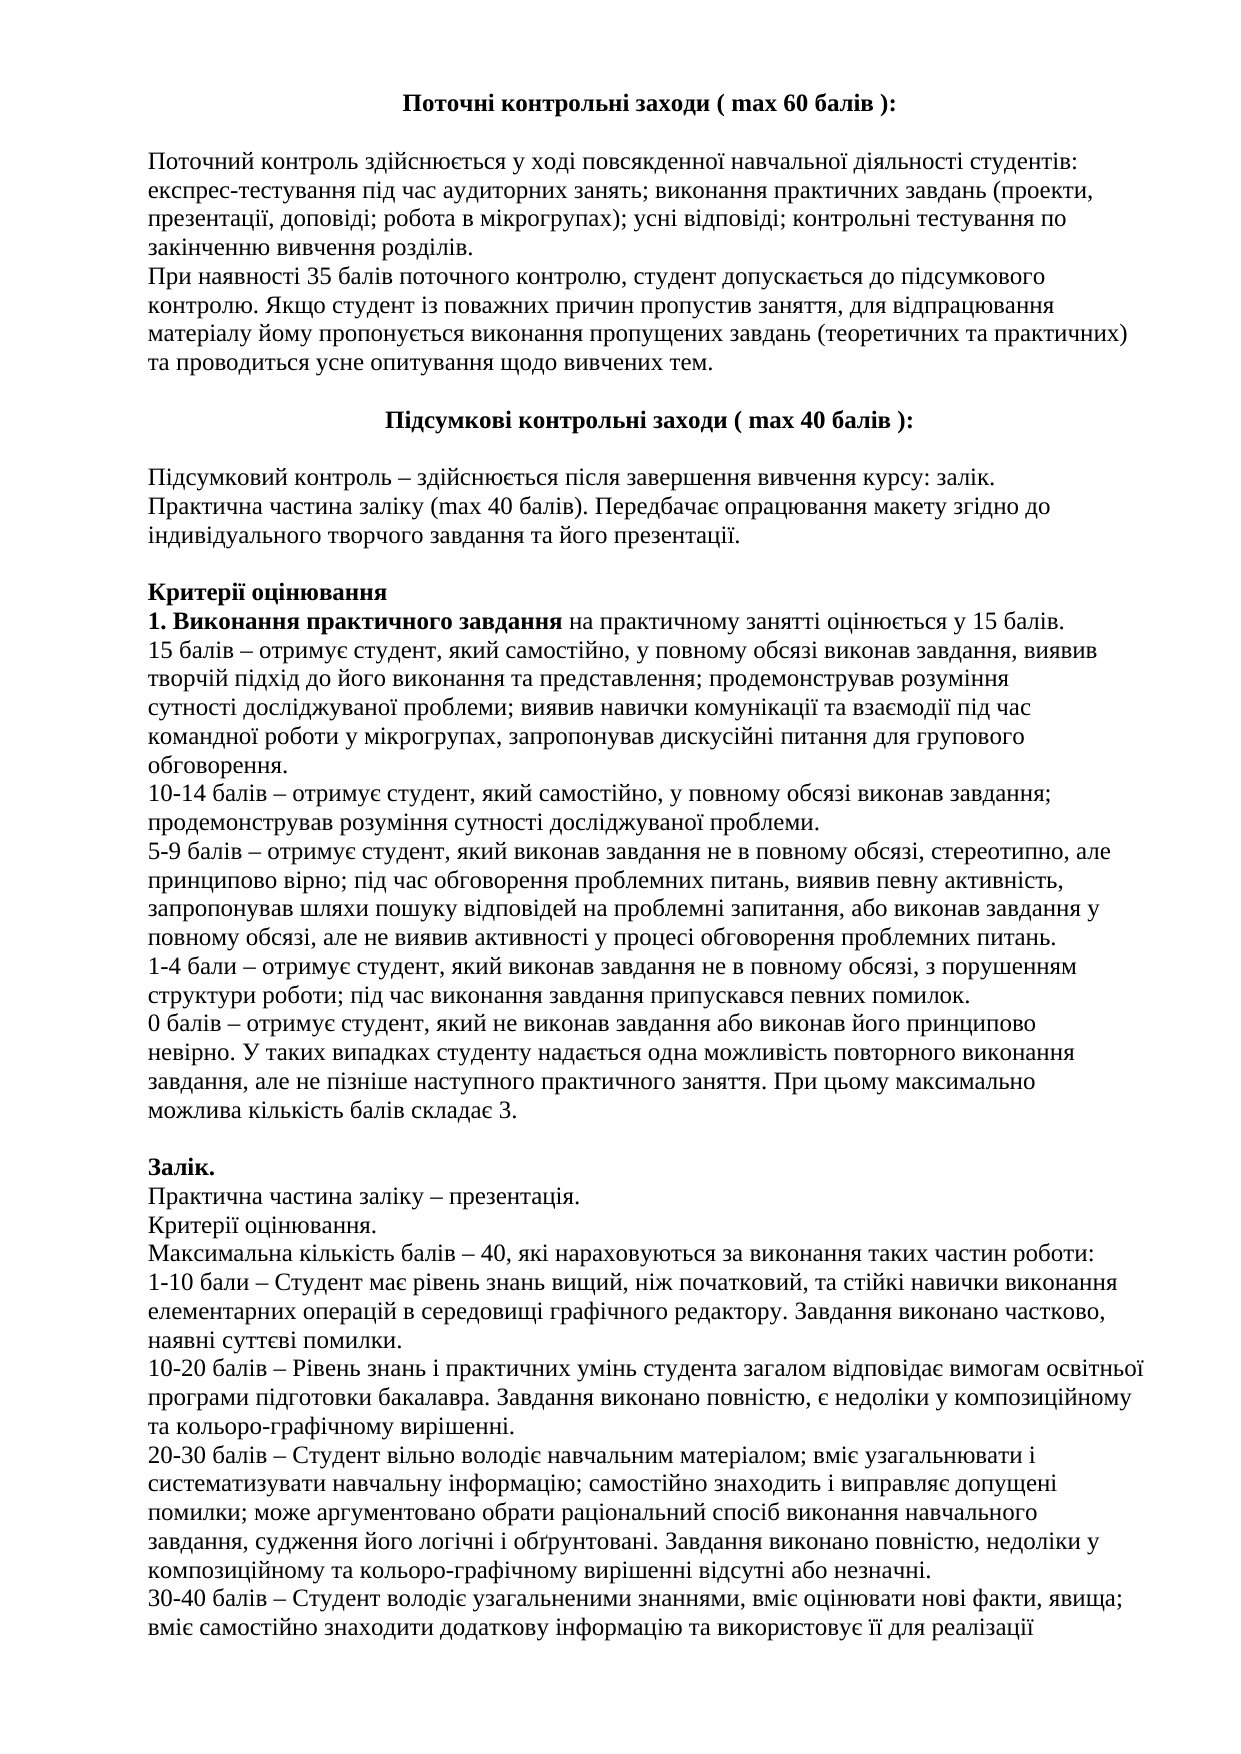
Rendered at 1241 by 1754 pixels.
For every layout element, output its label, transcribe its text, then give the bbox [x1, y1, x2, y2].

text запропонував шляхи пошуку відповідей на проблемні запитання, або виконав завдання у [148, 893, 1152, 922]
text 10-14 балів – отримує студент, який самостійно, у повному обсязі виконав завдання; [148, 778, 1152, 807]
text Критерії оцінювання. [148, 1210, 1152, 1238]
text 10-20 балів – Рівень знань і практичних умінь студента загалом відповідає вимогам освітньої [148, 1353, 1152, 1382]
text Практична частина заліку – презентація. [148, 1181, 1152, 1210]
text повному обсязі, але не виявив активності у процесі обговорення проблемних питань. [148, 922, 1152, 951]
text 20-30 балів – Студент вільно володіє навчальним матеріалом; вміє узагальнювати і [148, 1440, 1152, 1468]
text сутності досліджуваної проблеми; виявив навички комунікації та взаємодії під час [148, 692, 1152, 721]
text завдання, але не пізніше наступного практичного заняття. При цьому максимально [148, 1066, 1152, 1095]
text 1-4 бали – отримує студент, який виконав завдання не в повному обсязі, з порушенням [148, 951, 1152, 980]
text вміє самостійно знаходити додаткову інформацію та використовує її для реалізації [148, 1612, 1152, 1641]
text наявні суттєві помилки. [148, 1325, 1152, 1353]
text 15 балів – отримує студент, який самостійно, у повному обсязі виконав завдання, виявив [148, 635, 1152, 663]
text закінченню вивчення розділів. [148, 232, 1152, 261]
text творчій підхід до його виконання та представлення; продемонстрував розуміння [148, 663, 1152, 692]
text обговорення. [148, 750, 1152, 778]
text можлива кількість балів складає 3. [148, 1095, 1152, 1123]
text композиційному та кольоро-графічному вирішенні відсутні або незначні. [148, 1555, 1152, 1583]
text Практична частина заліку (max 40 балів). Передбачає опрацювання макету згідно до [148, 491, 1152, 520]
text елементарних операцій в середовищі графічного редактору. Завдання виконано частково, [148, 1296, 1152, 1325]
text 1. Виконання практичного завдання на практичному занятті оцінюється у 15 балів. [148, 606, 1152, 635]
text Поточні контрольні заходи ( max 60 балів ): [148, 88, 1152, 117]
text Підсумковий контроль – здійснюється після завершення вивчення курсу: залік. [148, 462, 1152, 491]
text 5-9 балів – отримує студент, який виконав завдання не в повному обсязі, стереотипно, але [148, 836, 1152, 865]
text принципово вірно; під час обговорення проблемних питань, виявив певну активність, [148, 865, 1152, 893]
text та кольоро-графічному вирішенні. [148, 1411, 1152, 1440]
text та проводиться усне опитування щодо вивчених тем. [148, 347, 1152, 376]
text Поточний контроль здійснюється у ході повсякденної навчальної діяльності студентів: [148, 146, 1152, 175]
text невірно. У таких випадках студенту надається одна можливість повторного виконання [148, 1037, 1152, 1066]
text помилки; може аргументовано обрати раціональний спосіб виконання навчального [148, 1497, 1152, 1526]
text систематизувати навчальну інформацію; самостійно знаходить і виправляє допущені [148, 1468, 1152, 1497]
text експрес-тестування під час аудиторних занять; виконання практичних завдань (проекти, [148, 175, 1152, 203]
text 1-10 бали – Студент має рівень знань вищий, ніж початковий, та стійкі навички виконання [148, 1267, 1152, 1296]
text Підсумкові контрольні заходи ( max 40 балів ): [148, 405, 1152, 433]
text презентації, доповіді; робота в мікрогрупах); усні відповіді; контрольні тестування по [148, 203, 1152, 232]
text завдання, судження його логічні і обґрунтовані. Завдання виконано повністю, недоліки у [148, 1526, 1152, 1555]
text 30-40 балів – Студент володіє узагальненими знаннями, вміє оцінювати нові факти, явища; [148, 1583, 1152, 1612]
text Максимальна кількість балів – 40, які нараховуються за виконання таких частин роботи: [148, 1238, 1152, 1267]
text При наявності 35 балів поточного контролю, студент допускається до підсумкового [148, 261, 1152, 290]
text контролю. Якщо студент із поважних причин пропустив заняття, для відпрацювання [148, 290, 1152, 318]
text індивідуального творчого завдання та його презентації. [148, 520, 1152, 548]
text 0 балів – отримує студент, який не виконав завдання або виконав його принципово [148, 1008, 1152, 1037]
text програми підготовки бакалавра. Завдання виконано повністю, є недоліки у композиційному [148, 1382, 1152, 1411]
text Залік. [148, 1152, 1152, 1181]
text командної роботи у мікрогрупах, запропонував дискусійні питання для групового [148, 721, 1152, 750]
text Критерії оцінювання [148, 577, 1152, 606]
text матеріалу йому пропонується виконання пропущених завдань (теоретичних та практичних) [148, 318, 1152, 347]
text структури роботи; під час виконання завдання припускався певних помилок. [148, 980, 1152, 1008]
text продемонстрував розуміння сутності досліджуваної проблеми. [148, 807, 1152, 836]
